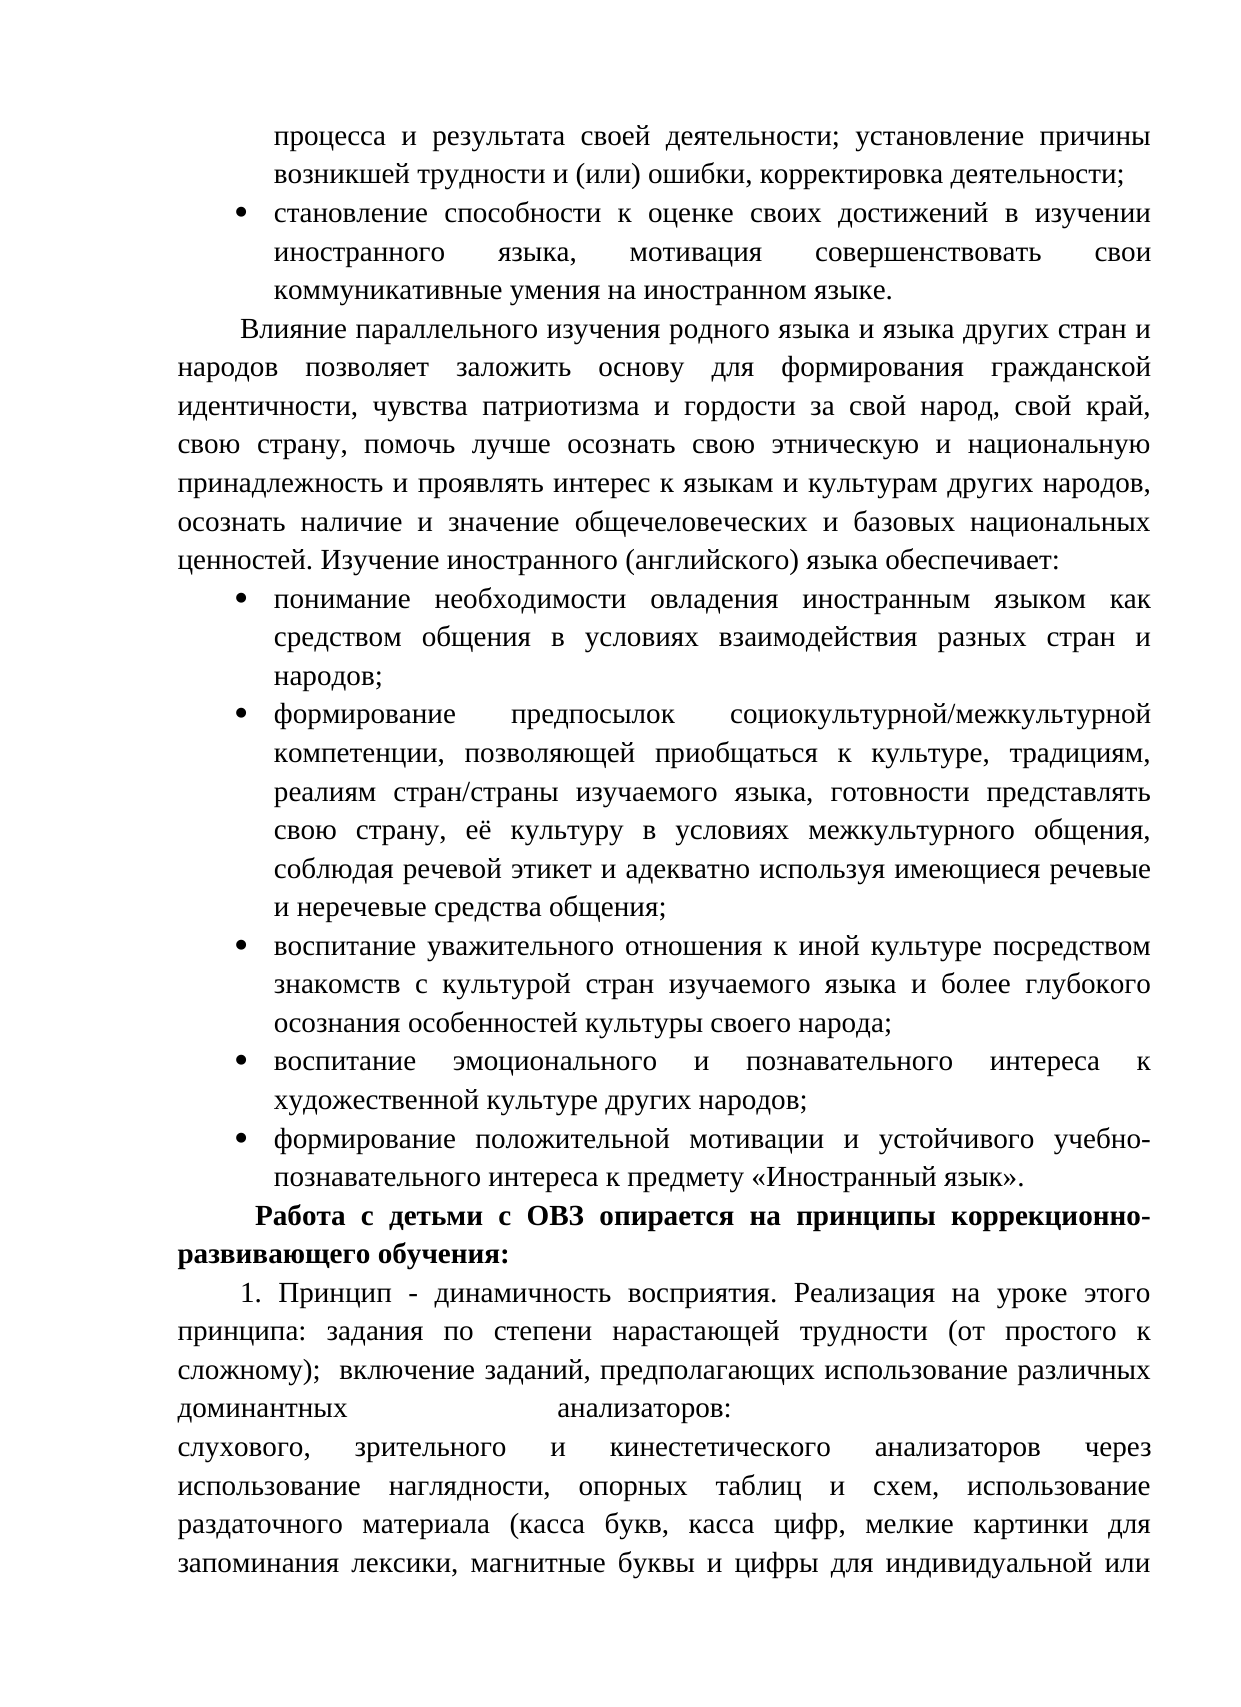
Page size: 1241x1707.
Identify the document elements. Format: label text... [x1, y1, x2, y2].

list формирование предпосылок социокультурной/межкультурной компетенции, позволяющей приобщаться к культуре, традициям, реалиям стран/страны изучаемого языка, готовности представлять свою страну, её культуру в условиях межкультурного общения, соблюдая речевой этикет и адекватно используя имеющиеся речевые и неречевые средства общения; [236, 696, 1152, 923]
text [177, 1275, 1152, 1578]
list формирование положительной мотивации и устойчивого учебно-познавательного интереса к предмету «Иностранный язык». [236, 1121, 1152, 1193]
list воспитание эмоционального и познавательного интереса к художественной культуре других народов; [236, 1043, 1152, 1116]
list понимание необходимости овладения иностранным языком как средством общения в условиях взаимодействия разных стран и народов; [236, 581, 1152, 691]
list становление способности к оценке своих достижений в изучении иностранного языка, мотивация совершенствовать свои коммуникативные умения на иностранном языке. [236, 195, 1152, 306]
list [236, 118, 1152, 190]
list воспитание уважительного отношения к иной культуре посредством знакомств с культурой стран изучаемого языка и более глубокого осознания особенностей культуры своего народа; [236, 928, 1152, 1038]
text Влияние параллельного изучения родного языка и языка других стран и народов позволяет заложить основу для формирования гражданской идентичности, чувства патриотизма и гордости за свой народ, свой край, свою страну, помочь лучше осознать свою этническую и национальную принадлежность и проявлять интерес к языкам и культурам других народов, осознать наличие и значение общечеловеческих и базовых национальных ценностей. Изучение иностранного (английского) языка обеспечивает: [177, 311, 1152, 576]
text ‌ Работа с детьми с ОВЗ опирается на принципы коррекционно-развивающего обучения: [177, 1198, 1152, 1270]
